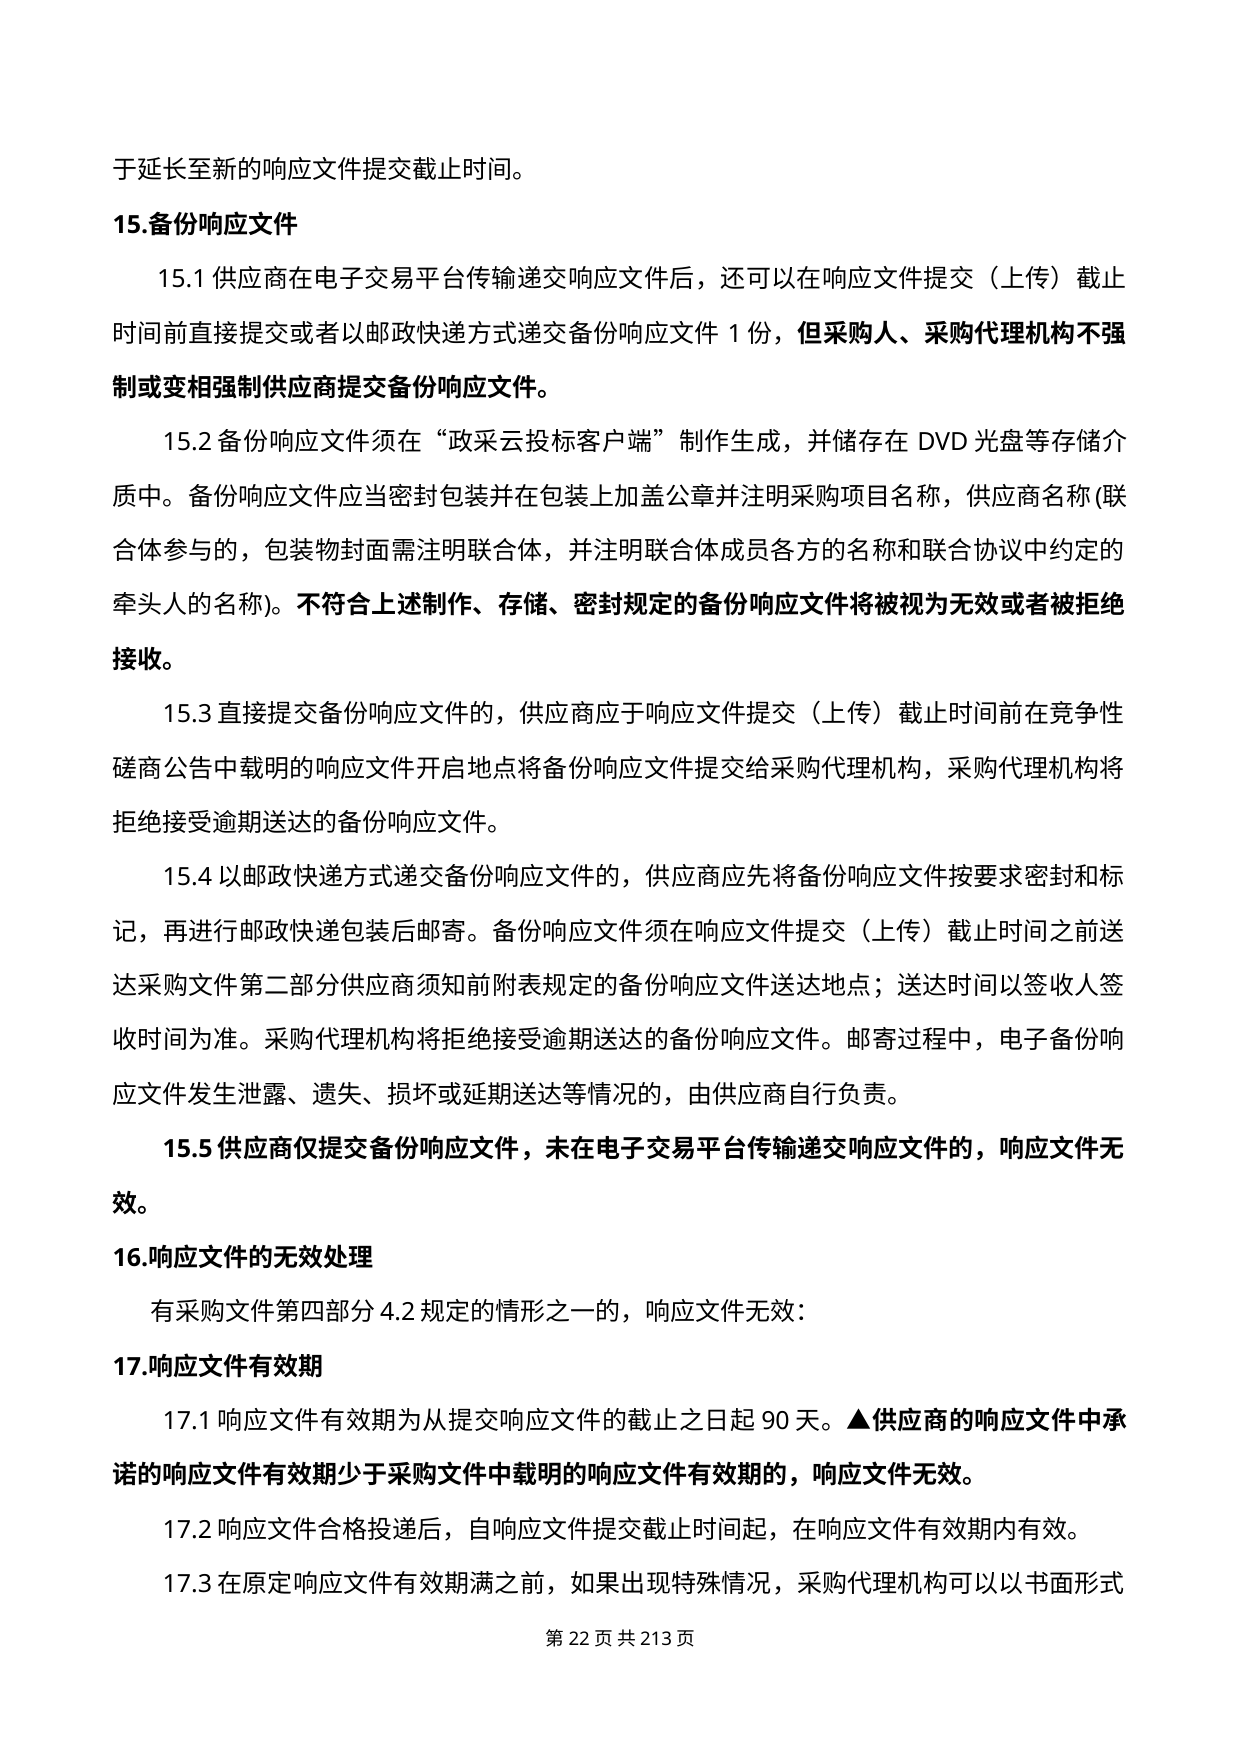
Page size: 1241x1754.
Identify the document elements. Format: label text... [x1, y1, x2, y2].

text 16.响应文件的无效处理 [112, 1237, 1128, 1274]
text 15.备份响应文件 [112, 204, 1128, 241]
text 有采购文件第四部分4.2规定的情形之一的，响应文件无效： [112, 1292, 1128, 1328]
text 15.3直接提交备份响应文件的，供应商应于响应文件提交（上传）截止时间前在竞争性磋商公告中载明的响应文件开启地点将备份响应文件提交给采购代理机构，采购代理机构将拒绝接受逾期送达的备份响应文件。 [112, 694, 1128, 839]
text 15.5供应商仅提交备份响应文件，未在电子交易平台传输递交响应文件的，响应文件无效。 [112, 1129, 1128, 1219]
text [112, 150, 1128, 186]
text 15.4以邮政快递方式递交备份响应文件的，供应商应先将备份响应文件按要求密封和标记，再进行邮政快递包装后邮寄。备份响应文件须在响应文件提交（上传）截止时间之前送达采购文件第二部分供应商须知前附表规定的备份响应文件送达地点；送达时间以签收人签收时间为准。采购代理机构将拒绝接受逾期送达的备份响应文件。邮寄过程中，电子备份响应文件发生泄露、遗失、损坏或延期送达等情况的，由供应商自行负责。 [112, 857, 1128, 1111]
text 17.2响应文件合格投递后，自响应文件提交截止时间起，在响应文件有效期内有效。 [112, 1509, 1128, 1546]
text 15.1供应商在电子交易平台传输递交响应文件后，还可以在响应文件提交（上传）截止时间前直接提交或者以邮政快递方式递交备份响应文件1份，但采购人、采购代理机构不强制或变相强制供应商提交备份响应文件。 [112, 259, 1128, 404]
text 15.2备份响应文件须在“政采云投标客户端”制作生成，并储存在DVD光盘等存储介质中。备份响应文件应当密封包装并在包装上加盖公章并注明采购项目名称，供应商名称(联合体参与的，包装物封面需注明联合体，并注明联合体成员各方的名称和联合协议中约定的牵头人的名称)。不符合上述制作、存储、密封规定的备份响应文件将被视为无效或者被拒绝接收。 [112, 422, 1128, 676]
text 17.1响应文件有效期为从提交响应文件的截止之日起90天。▲供应商的响应文件中承诺的响应文件有效期少于采购文件中载明的响应文件有效期的，响应文件无效。 [112, 1401, 1128, 1491]
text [112, 1564, 1128, 1600]
text 17.响应文件有效期 [112, 1346, 1128, 1382]
